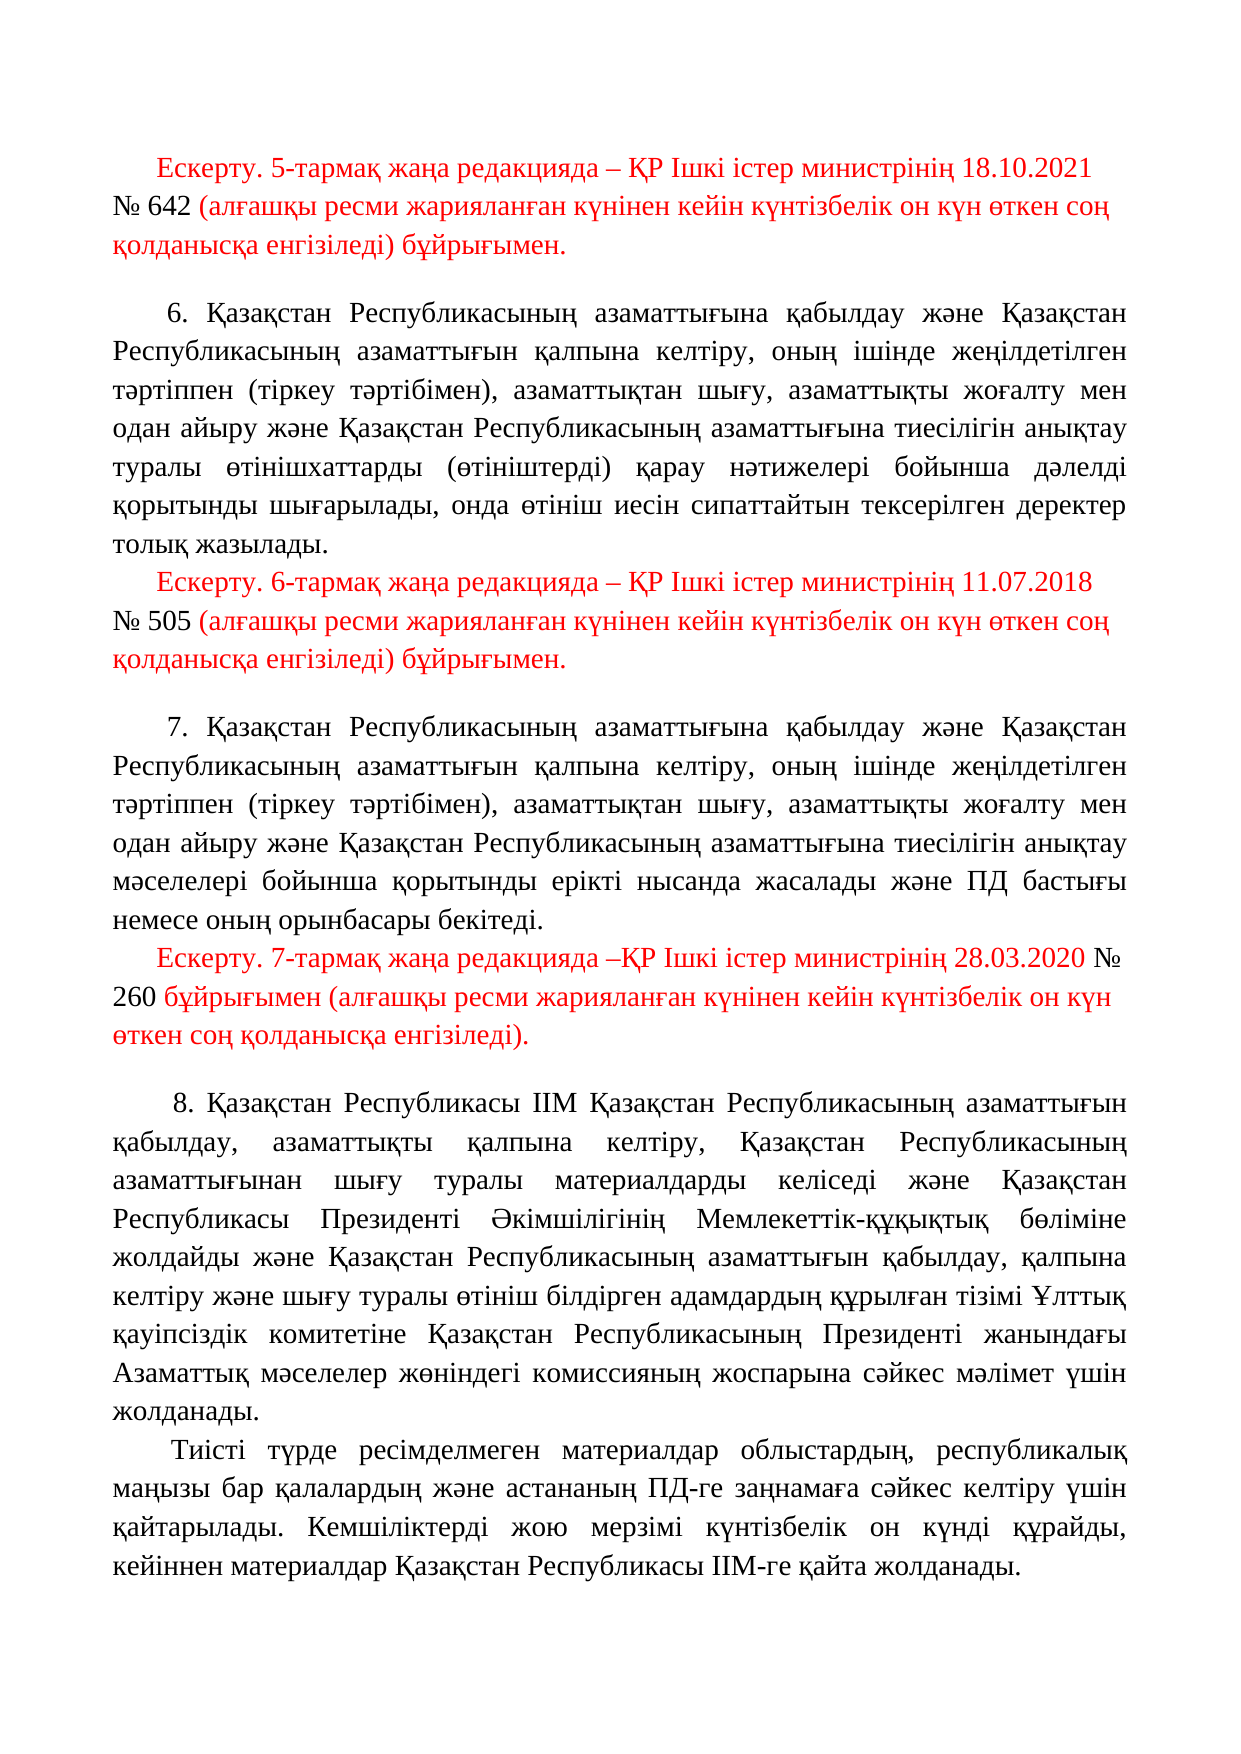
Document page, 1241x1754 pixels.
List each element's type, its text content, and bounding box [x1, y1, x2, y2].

text Ескерту. 7-тармақ жаңа редакцияда –ҚР Ішкі істер министрінің 28.03.2020 № 260 бұйрығымен (алғашқы ресми жарияланған күнінен кейін күнтізбелік он күн өткен соң қолданысқа енгізіледі). [112, 940, 1128, 1081]
text 8. Қазақстан Республикасы ІІМ Қазақстан Республикасының азаматтығын қабылдау, азаматтықты қалпына келтіру, Қазақстан Республикасының азаматтығынан шығу туралы материалдарды келіседі және Қазақстан Республикасы Президенті Әкімшілігінің Мемлекеттік-құқықтық бөліміне жолдайды және Қазақстан Республикасының азаматтығын қабылдау, қалпына келтіру және шығу туралы өтініш білдірген адамдардың құрылған тізімі Ұлттық қауіпсіздік комитетіне Қазақстан Республикасының Президенті жанындағы Азаматтық мәселелер жөніндегі комиссияның жоспарына сәйкес мәлімет үшін жолданады. [112, 1085, 1128, 1427]
text 7. Қазақстан Республикасының азаматтығына қабылдау және Қазақстан Республикасының азаматтығын қалпына келтіру, оның ішінде жеңілдетілген тәртіппен (тіркеу тәртібімен), азаматтықтан шығу, азаматтықты жоғалту мен одан айыру және Қазақстан Республикасының азаматтығына тиесілігін анықтау мәселелері бойынша қорытынды ерікті нысанда жасалады және ПД бастығы немесе оның орынбасары бекітеді. [112, 709, 1128, 935]
text Ескерту. 5-тармақ жаңа редакцияда – ҚР Ішкі істер министрінің 18.10.2021 № 642 (алғашқы ресми жарияланған күнінен кейін күнтізбелік он күн өткен соң қолданысқа енгізіледі) бұйрығымен. [112, 150, 1128, 291]
text 6. Қазақстан Республикасының азаматтығына қабылдау және Қазақстан Республикасының азаматтығын қалпына келтіру, оның ішінде жеңілдетілген тәртіппен (тіркеу тәртібімен), азаматтықтан шығу, азаматтықты жоғалту мен одан айыру және Қазақстан Республикасының азаматтығына тиесілігін анықтау туралы өтінішхаттарды (өтініштерді) қарау нәтижелері бойынша дәлелді қорытынды шығарылады, онда өтініш иесін сипаттайтын тексерілген деректер толық жазылады. [112, 295, 1128, 559]
text Ескерту. 6-тармақ жаңа редакцияда – ҚР Ішкі істер министрінің 11.07.2018 № 505 (алғашқы ресми жарияланған күнінен кейін күнтізбелік он күн өткен соң қолданысқа енгізіледі) бұйрығымен. [112, 564, 1128, 705]
text Тиісті түрде ресімделмеген материалдар облыстардың, республикалық маңызы бар қалалардың және астананың ПД-ге заңнамаға сәйкес келтіру үшін қайтарылады. Кемшіліктерді жою мерзімі күнтізбелік он күнді құрайды, кейіннен материалдар Қазақстан Республикасы ІІМ-ге қайта жолданады. [112, 1432, 1128, 1581]
